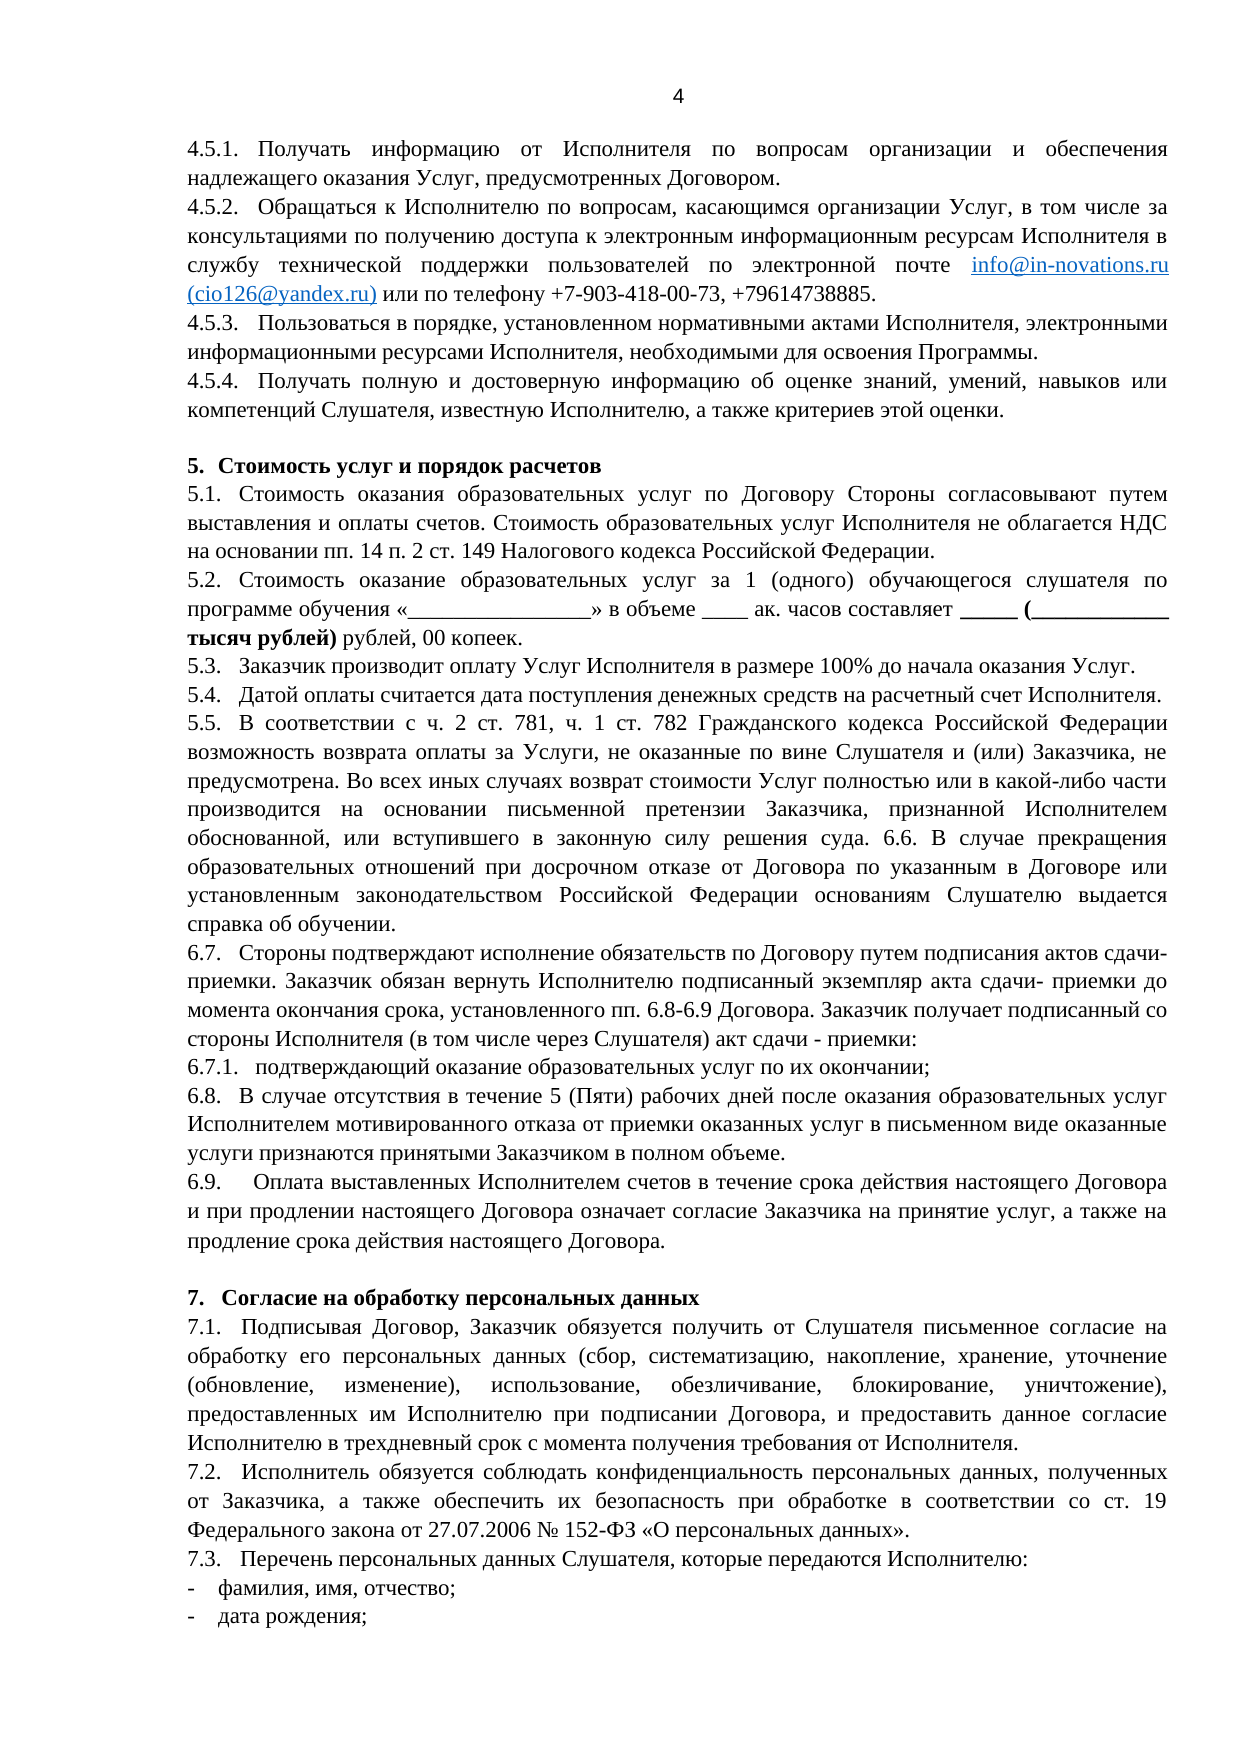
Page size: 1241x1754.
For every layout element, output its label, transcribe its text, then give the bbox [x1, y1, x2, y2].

list Заказчик производит оплату Услуг Исполнителя в размере 100% до начала оказания Услуг. [187, 652, 1169, 678]
list дата рождения; [187, 1602, 1169, 1629]
list Пользоваться в порядке, установленном нормативными актами Исполнителя, электронными информационными ресурсами Исполнителя, необходимыми для освоения Программы. [187, 309, 1169, 364]
list Согласие на обработку персональных данных [187, 1284, 1169, 1310]
list Датой оплаты считается дата поступления денежных средств на расчетный счет Исполнителя. [187, 681, 1169, 707]
list Оплата выставленных Исполнителем счетов в течение срока действия настоящего Договора и при продлении настоящего Договора означает согласие Заказчика на принятие услуг, а также на продление срока действия настоящего Договора. [187, 1168, 1169, 1253]
list Получать информацию от Исполнителя по вопросам организации и обеспечения надлежащего оказания Услуг, предусмотренных Договором. [187, 135, 1169, 190]
list Перечень персональных данных Слушателя, которые передаются Исполнителю: [187, 1544, 1169, 1571]
list В соответствии с ч. 2 ст. 781, ч. 1 ст. 782 Гражданского кодекса Российской Федерации возможность возврата оплаты за Услуги, не оказанные по вине Слушателя и (или) Заказчика, не предусмотрена. Во всех иных случаях возврат стоимости Услуг полностью или в какой-либо части производится на основании письменной претензии Заказчика, признанной Исполнителем обоснованной, или вступившего в законную силу решения суда. 6.6. В случае прекращения образовательных отношений при досрочном отказе от Договора по указанным в Договоре или установленным законодательством Российской Федерации основаниям Слушателю выдается справка об обучении. [187, 709, 1169, 936]
list Стороны подтверждают исполнение обязательств по Договору путем подписания актов сдачи-приемки. Заказчик обязан вернуть Исполнителю подписанный экземпляр акта сдачи- приемки до момента окончания срока, установленного пп. 6.8-6.9 Договора. Заказчик получает подписанный со стороны Исполнителя (в том числе через Слушателя) акт сдачи - приемки: [187, 939, 1169, 1051]
list подтверждающий оказание образовательных услуг по их окончании; [187, 1053, 1169, 1079]
list фамилия, имя, отчество; [187, 1573, 1169, 1600]
list Стоимость оказания образовательных услуг по Договору Стороны согласовывают путем выставления и оплаты счетов. Стоимость образовательных услуг Исполнителя не облагается НДС на основании пп. 14 п. 2 ст. 149 Налогового кодекса Российской Федерации. [187, 480, 1169, 564]
list Получать полную и достоверную информацию об оценке знаний, умений, навыков или компетенций Слушателя, известную Исполнителю, а также критериев этой оценки. [187, 367, 1169, 422]
list Обращаться к Исполнителю по вопросам, касающимся организации Услуг, в том числе за консультациями по получению доступа к электронным информационным ресурсам Исполнителя в службу технической поддержки пользователей по электронной почте info@in-novations.ru (cio126@yandex.ru) или по телефону +7-903-418-00-73, +79614738885. [187, 193, 1169, 306]
list Подписывая Договор, Заказчик обязуется получить от Слушателя письменное согласие на обработку его персональных данных (сбор, систематизацию, накопление, хранение, уточнение (обновление, изменение), использование, обезличивание, блокирование, уничтожение), предоставленных им Исполнителю при подписании Договора, и предоставить данное согласие Исполнителю в трехдневный срок с момента получения требования от Исполнителя. [187, 1313, 1169, 1455]
list Стоимость оказание образовательных услуг за 1 (одного) обучающегося слушателя по программе обучения «________________» в объеме ____ ак. часов составляет _____ (____________ тысяч рублей) рублей, 00 копеек. [187, 566, 1169, 650]
list В случае отсутствия в течение 5 (Пяти) рабочих дней после оказания образовательных услуг Исполнителем мотивированного отказа от приемки оказанных услуг в письменном виде оказанные услуги признаются принятыми Заказчиком в полном объеме. [187, 1082, 1169, 1166]
list Стоимость услуг и порядок расчетов [187, 452, 1169, 478]
list Исполнитель обязуется соблюдать конфиденциальность персональных данных, полученных от Заказчика, а также обеспечить их безопасность при обработке в соответствии со ст. 19 Федерального закона от 27.07.2006 № 152-ФЗ «О персональных данных». [187, 1458, 1169, 1542]
